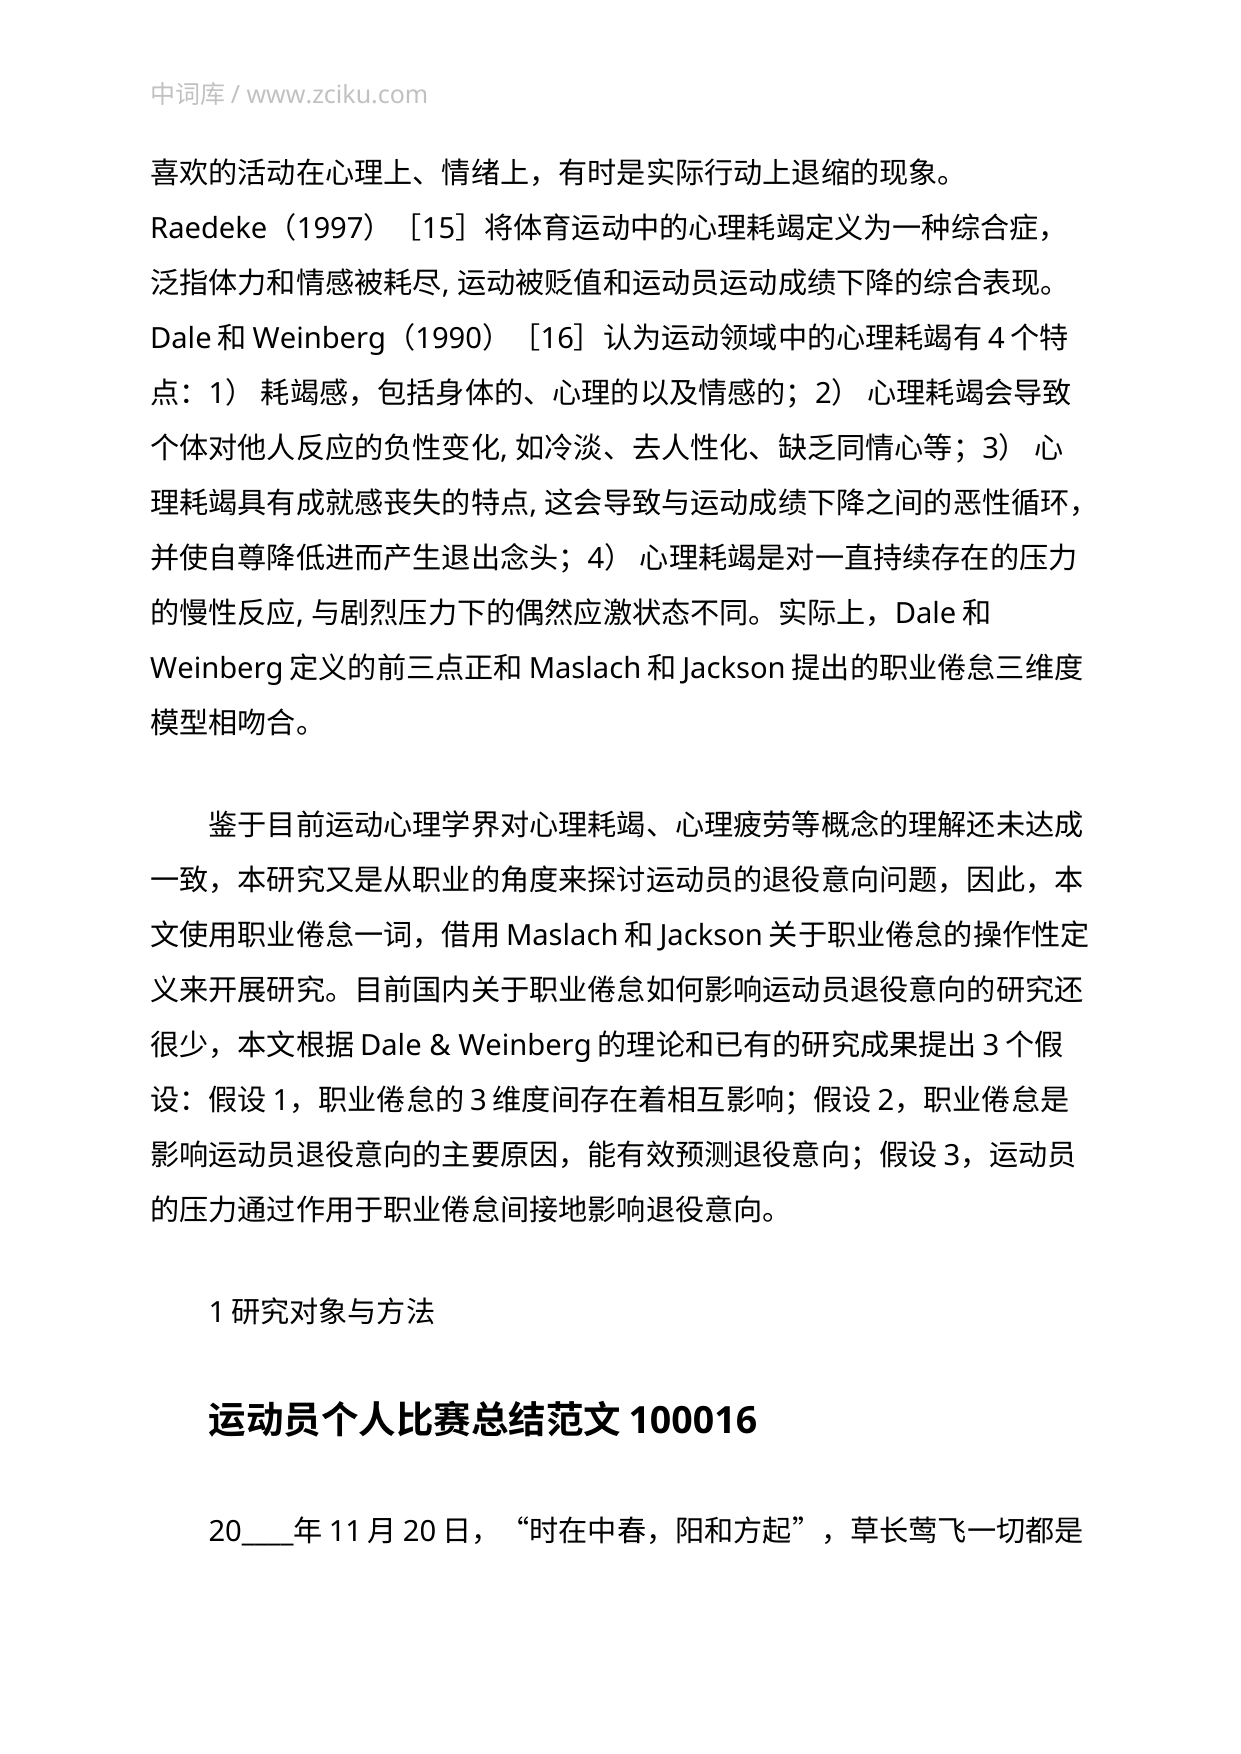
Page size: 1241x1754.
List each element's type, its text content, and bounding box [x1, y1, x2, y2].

text 运动员个人比赛总结范文100016 [150, 1390, 1090, 1444]
text 鉴于目前运动心理学界对心理耗竭、心理疲劳等概念的理解还未达成一致，本研究又是从职业的角度来探讨运动员的退役意向问题，因此，本文使用职业倦怠一词，借用Maslach和Jackson关于职业倦怠的操作性定义来开展研究。目前国内关于职业倦怠如何影响运动员退役意向的研究还很少，本文根据Dale & Weinberg的理论和已有的研究成果提出3个假设：假设1，职业倦怠的3维度间存在着相互影响；假设2，职业倦怠是影响运动员退役意向的主要原因，能有效预测退役意向；假设3，运动员的压力通过作用于职业倦怠间接地影响退役意向。 [150, 802, 1090, 1229]
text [150, 150, 1090, 742]
text 1研究对象与方法 [150, 1288, 1090, 1331]
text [150, 1508, 1090, 1550]
